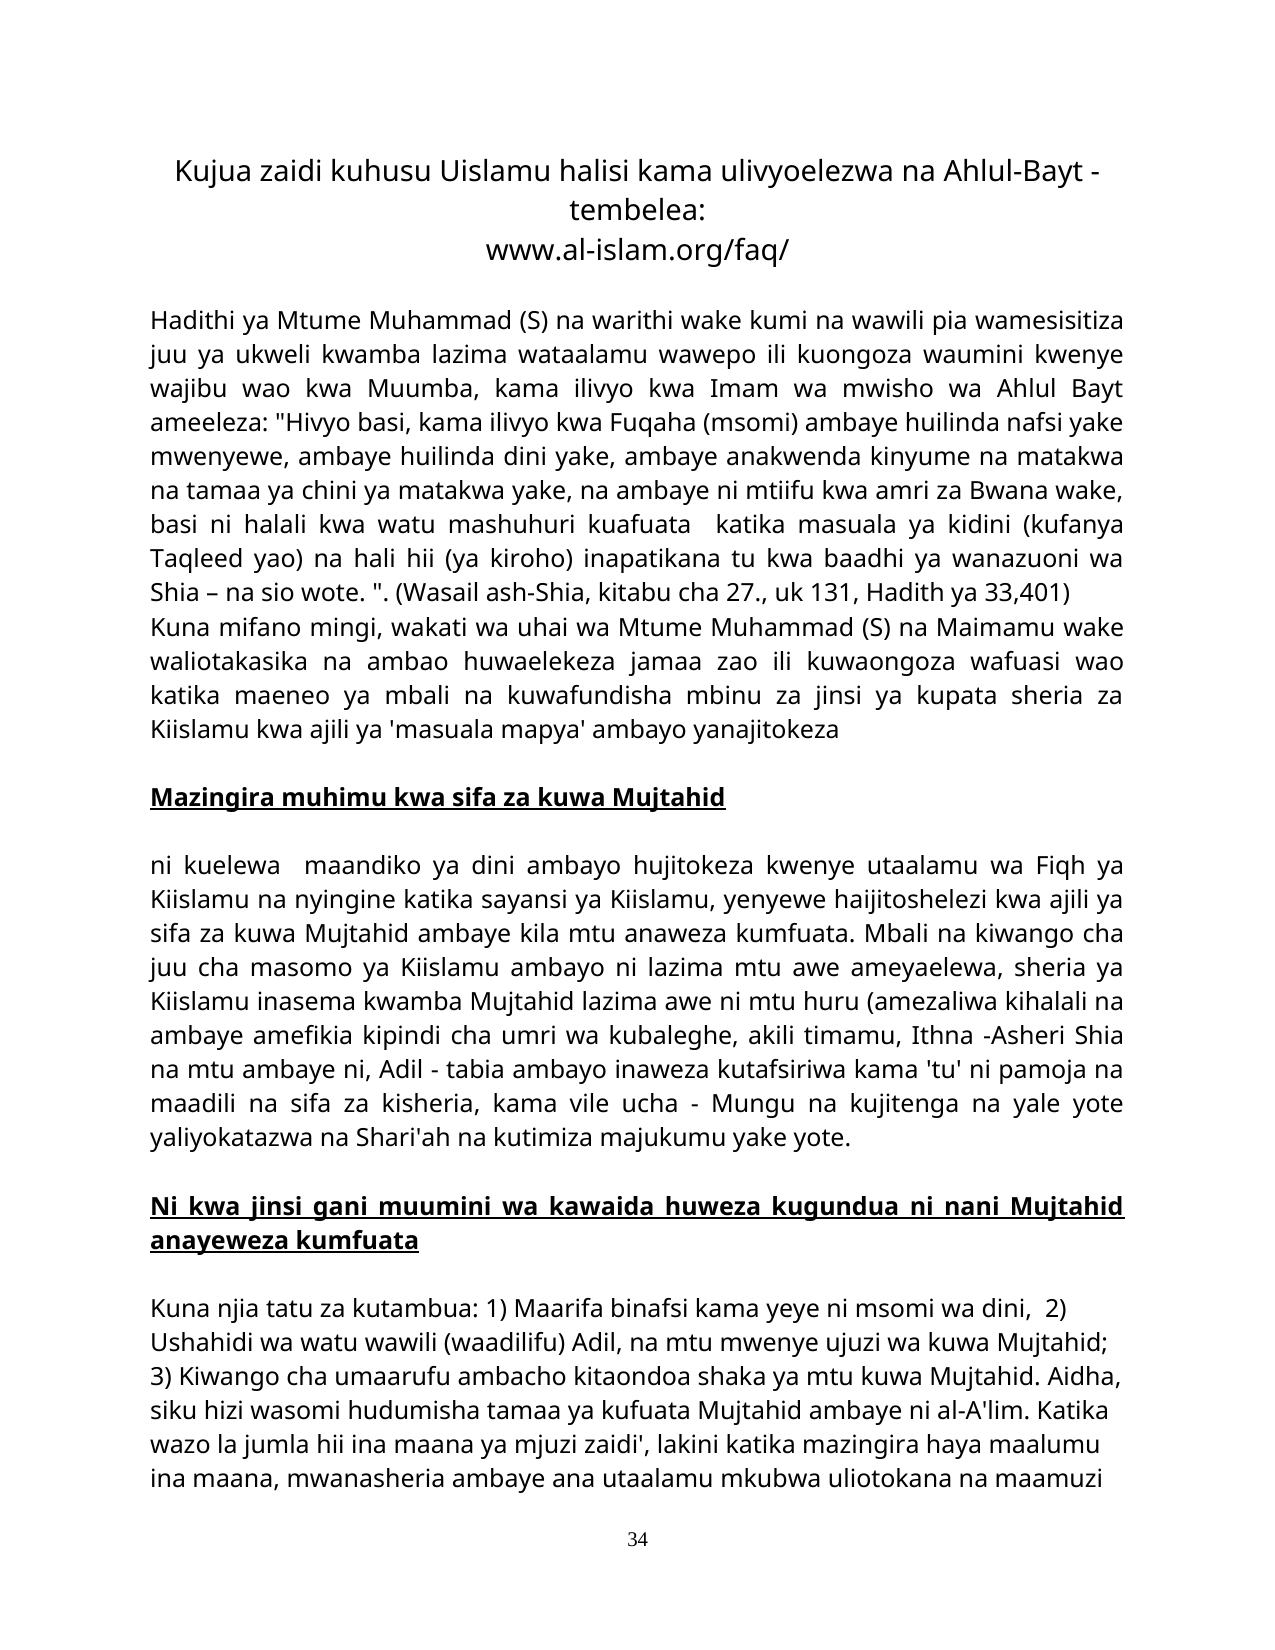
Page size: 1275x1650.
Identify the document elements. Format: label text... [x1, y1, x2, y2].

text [150, 1290, 1125, 1495]
text Hadithi ya Mtume Muhammad (S) na warithi wake kumi na wawili pia wamesisitiza juu ya ukweli kwamba lazima wataalamu wawepo ili kuongoza waumini kwenye wajibu wao kwa Muumba, kama ilivyo kwa Imam wa mwisho wa Ahlul Bayt ameeleza: "Hivyo basi, kama ilivyo kwa Fuqaha (msomi) ambaye huilinda nafsi yake mwenyewe, ambaye huilinda dini yake, ambaye anakwenda kinyume na matakwa na tamaa ya chini ya matakwa yake, na ambaye ni mtiifu kwa amri za Bwana wake, basi ni halali kwa watu mashuhuri kuafuata katika masuala ya kidini (kufanya Taqleed yao) na hali hii (ya kiroho) inapatikana tu kwa baadhi ya wanazuoni wa Shia – na sio wote. ". (Wasail ash-Shia, kitabu cha 27., uk 131, Hadith ya 33,401) [150, 303, 1125, 609]
text Ni kwa jinsi gani muumini wa kawaida huweza kugundua ni nani Mujtahid anayeweza kumfuata [150, 1219, 1125, 1256]
text Mazingira muhimu kwa sifa za kuwa Mujtahid [150, 779, 1125, 813]
text www.al-islam.org/faq/ [150, 229, 1125, 269]
text Kuna mifano mingi, wakati wa uhai wa Mtume Muhammad (S) na Maimamu wake waliotakasika na ambao huwaelekeza jamaa zao ili kuwaongoza wafuasi wao katika maeneo ya mbali na kuwafundisha mbinu za jinsi ya kupata sheria za Kiislamu kwa ajili ya 'masuala mapya' ambayo yanajitokeza [150, 609, 1125, 745]
text ni kuelewa maandiko ya dini ambayo hujitokeza kwenye utaalamu wa Fiqh ya Kiislamu na nyingine katika sayansi ya Kiislamu, yenyewe haijitoshelezi kwa ajili ya sifa za kuwa Mujtahid ambaye kila mtu anaweza kumfuata. Mbali na kiwango cha juu cha masomo ya Kiislamu ambayo ni lazima mtu awe ameyaelewa, sheria ya Kiislamu inasema kwamba Mujtahid lazima awe ni mtu huru (amezaliwa kihalali na ambaye amefikia kipindi cha umri wa kubaleghe, akili timamu, Ithna -Asheri Shia na mtu ambaye ni, Adil - tabia ambayo inaweza kutafsiriwa kama 'tu' ni pamoja na maadili na sifa za kisheria, kama vile ucha - Mungu na kujitenga na yale yote yaliyokatazwa na Shari'ah na kutimiza majukumu yake yote. [150, 848, 1125, 1154]
text Kujua zaidi kuhusu Uislamu halisi kama ulivyoelezwa na Ahlul-Bayt - tembelea: [150, 150, 1125, 229]
text Ni kwa jinsi gani muumini wa kawaida huweza kugundua ni nani Mujtahid anayeweza kumfuata [150, 1188, 1125, 1217]
